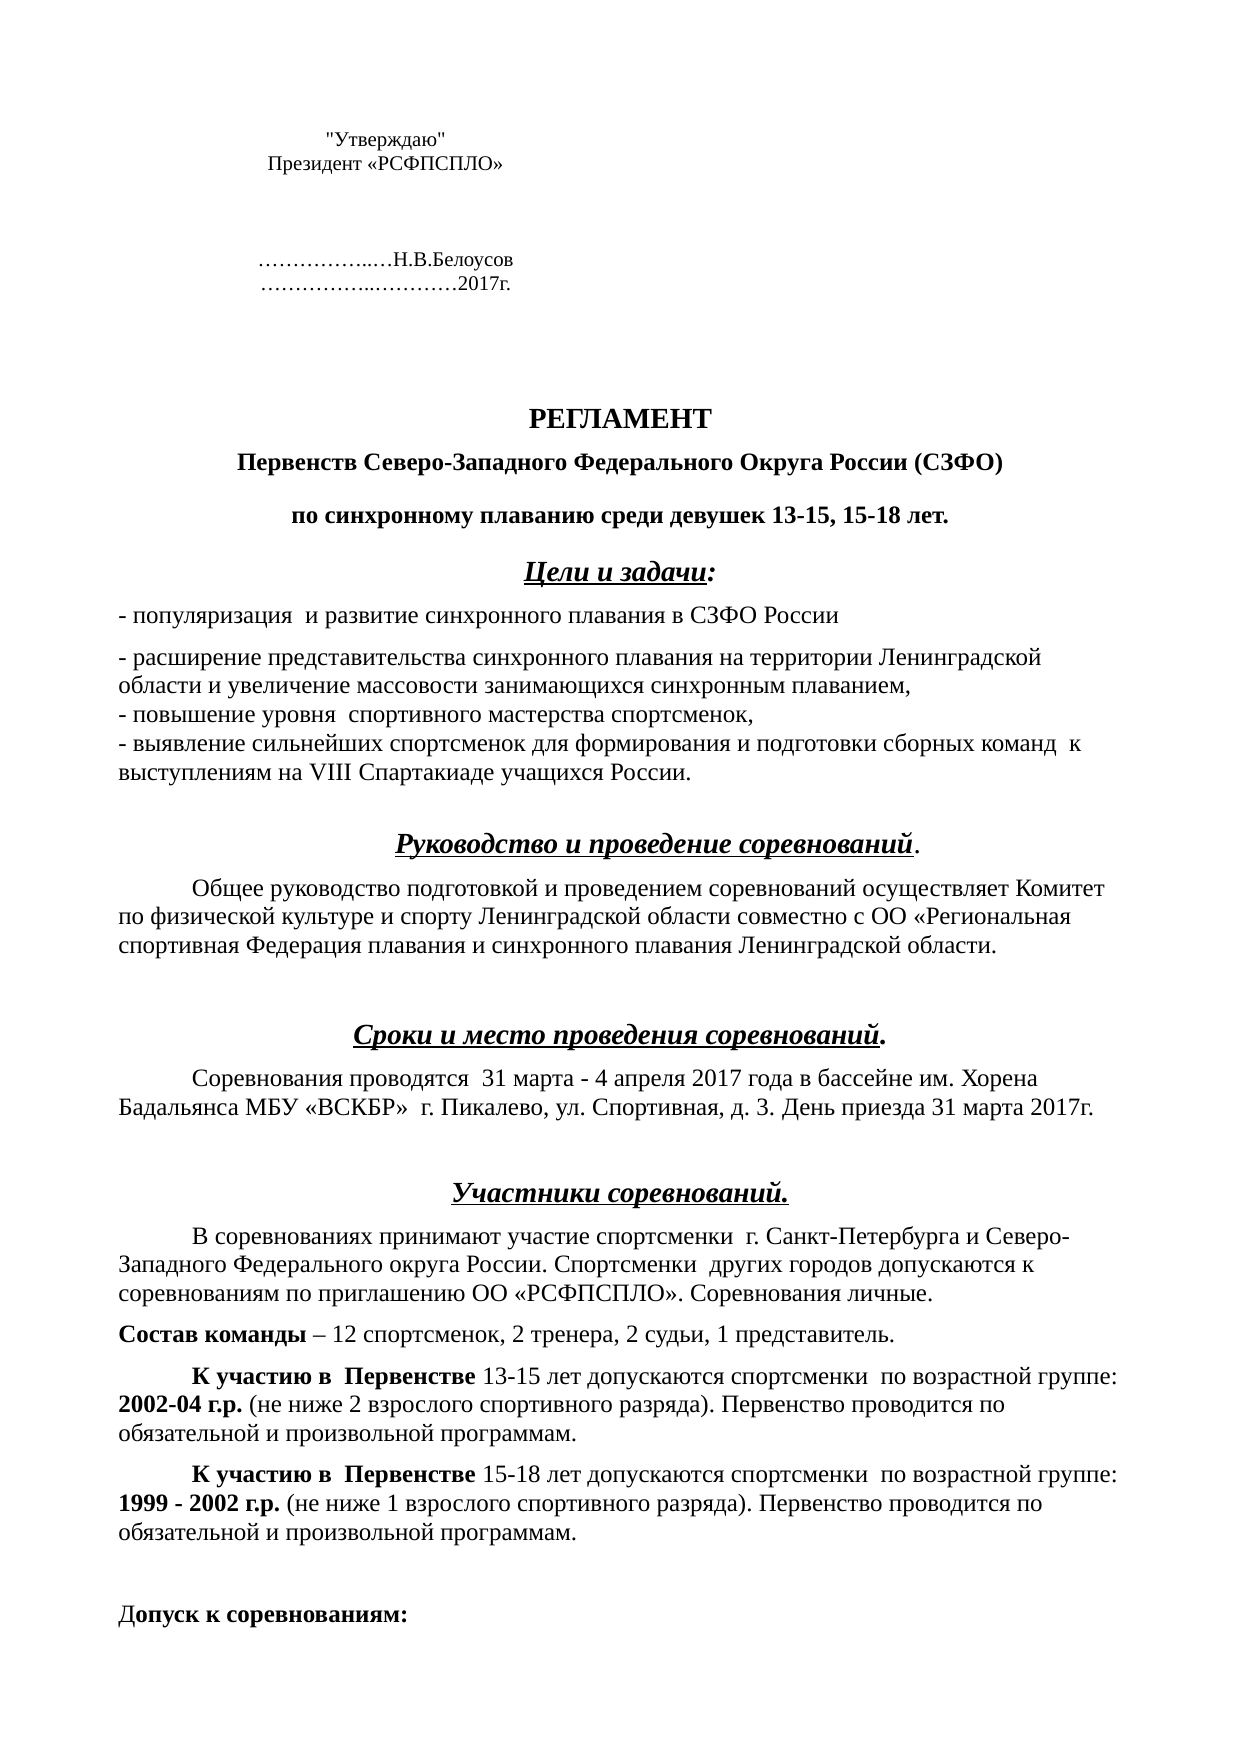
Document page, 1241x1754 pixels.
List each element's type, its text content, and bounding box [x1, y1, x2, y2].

subtitle РЕГЛАМЕНТ [118, 401, 1122, 434]
text по синхронному плаванию среди девушек 13-15, 15-18 лет. [118, 501, 1122, 529]
text - популяризация и развитие синхронного плавания в СЗФО России [118, 600, 1122, 629]
text Допуск к соревнованиям: [118, 1599, 1122, 1628]
text К участию в Первенстве 13-15 лет допускаются спортсменки по возрастной группе: 2002-04 г.р. (не ниже 2 взрослого спортивного разряда). Первенство проводится по обязательной и произвольной программам. [118, 1361, 1122, 1447]
text К участию в Первенстве 15-18 лет допускаются спортсменки по возрастной группе: 1999 - 2002 г.р. (не ниже 1 взрослого спортивного разряда). Первенство проводится по обязательной и произвольной программам. [118, 1459, 1122, 1546]
text Участники соревнований. [118, 1175, 1122, 1208]
text Сроки и место проведения соревнований. [118, 1017, 1122, 1051]
text Соревнования проводятся 31 марта - 4 апреля 2017 года в бассейне им. Хорена Бадальянса МБУ «ВСКБР» г. Пикалево, ул. Спортивная, д. 3. День приезда 31 марта 2017г. [118, 1063, 1122, 1121]
text - расширение представительства синхронного плавания на территории Ленинградской области и увеличение массовости занимающихся синхронным плаванием, - повышение уровня спортивного мастерства спортсменок, - выявление сильнейших спортсменок для формирования и подготовки сборных команд к выступлениям на VIII Спартакиаде учащихся России. [118, 642, 1122, 785]
text Руководство и проведение соревнований. [118, 827, 1122, 860]
table_header "Утверждаю" Президент «РСФПСПЛО» ……………..…Н.В.Белоусов ……………..…………2017г. [135, 118, 558, 330]
text Цели и задачи: [118, 554, 1122, 588]
text В соревнованиях принимают участие спортсменки г. Санкт-Петербурга и Северо-Западного Федерального округа России. Спортсменки других городов допускаются к соревнованиям по приглашению ОО «РСФПСПЛО». Соревнования личные. [118, 1221, 1122, 1307]
text Состав команды – 12 спортсменок, 2 тренера, 2 судьи, 1 представитель. [118, 1319, 1122, 1348]
text Общее руководство подготовкой и проведением соревнований осуществляет Комитет по физической культуре и спорту Ленинградской области совместно с ОО «Региональная спортивная Федерация плавания и синхронного плавания Ленинградской области. [118, 873, 1122, 959]
text Первенств Северо-Западного Федерального Округа России (СЗФО) [118, 447, 1122, 476]
